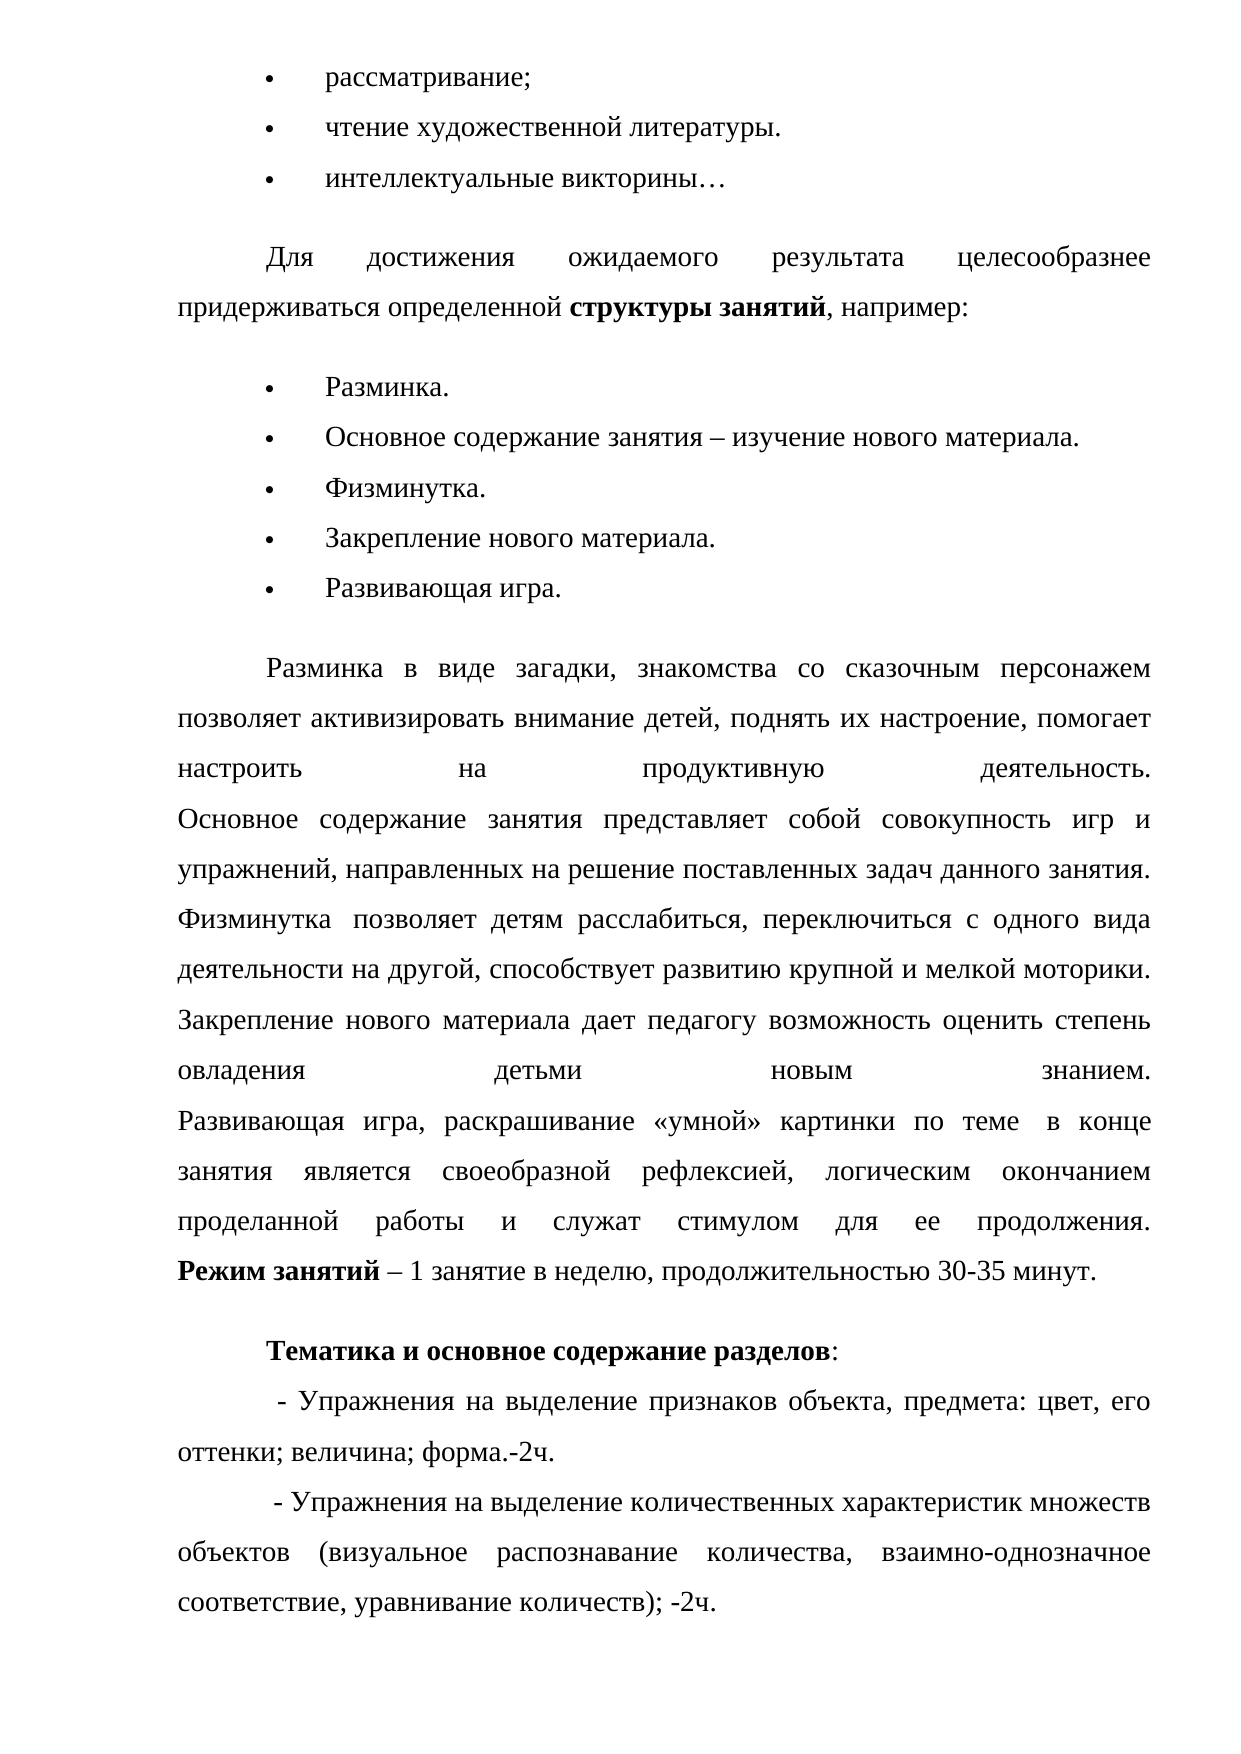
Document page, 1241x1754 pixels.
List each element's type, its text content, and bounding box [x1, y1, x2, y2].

text Тематика и основное содержание разделов: [177, 1333, 1152, 1367]
list Разминка. [177, 369, 1152, 403]
list интеллектуальные викторины… [177, 160, 1152, 193]
list Развивающая игра. [177, 570, 1152, 604]
list Физминутка. [177, 470, 1152, 503]
list Закрепление нового материала. [177, 520, 1152, 553]
text Для достижения ожидаемого результата целесообразнее придерживаться определенной структуры занятий, например: [177, 239, 1152, 323]
text - Упражнения на выделение количественных характеристик множеств объектов (визуальное распознавание количества, взаимно-однозначное соответствие, уравнивание количеств); -2ч. [177, 1484, 1152, 1618]
text Разминка в виде загадки, знакомства со сказочным персонажем позволяет активизировать внимание детей, поднять их настроение, помогает настроить на продуктивную деятельность. Основное содержание занятия представляет собой совокупность игр и упражнений, направленных на решение поставленных задач данного занятия. Физминутка позволяет детям расслабиться, переключиться с одного вида деятельности на другой, способствует развитию крупной и мелкой моторики. Закрепление нового материала дает педагогу возможность оценить степень овладения детьми новым знанием. Развивающая игра, раскрашивание «умной» картинки по теме в конце занятия является своеобразной рефлексией, логическим окончанием проделанной работы и служат стимулом для ее продолжения. Режим занятий – 1 занятие в неделю, продолжительностью 30-35 минут. [177, 650, 1152, 1287]
text - Упражнения на выделение признаков объекта, предмета: цвет, его оттенки; величина; форма.-2ч. [177, 1383, 1152, 1467]
list рассматривание; [177, 59, 1152, 93]
list Основное содержание занятия – изучение нового материала. [177, 419, 1152, 453]
list чтение художественной литературы. [177, 109, 1152, 143]
